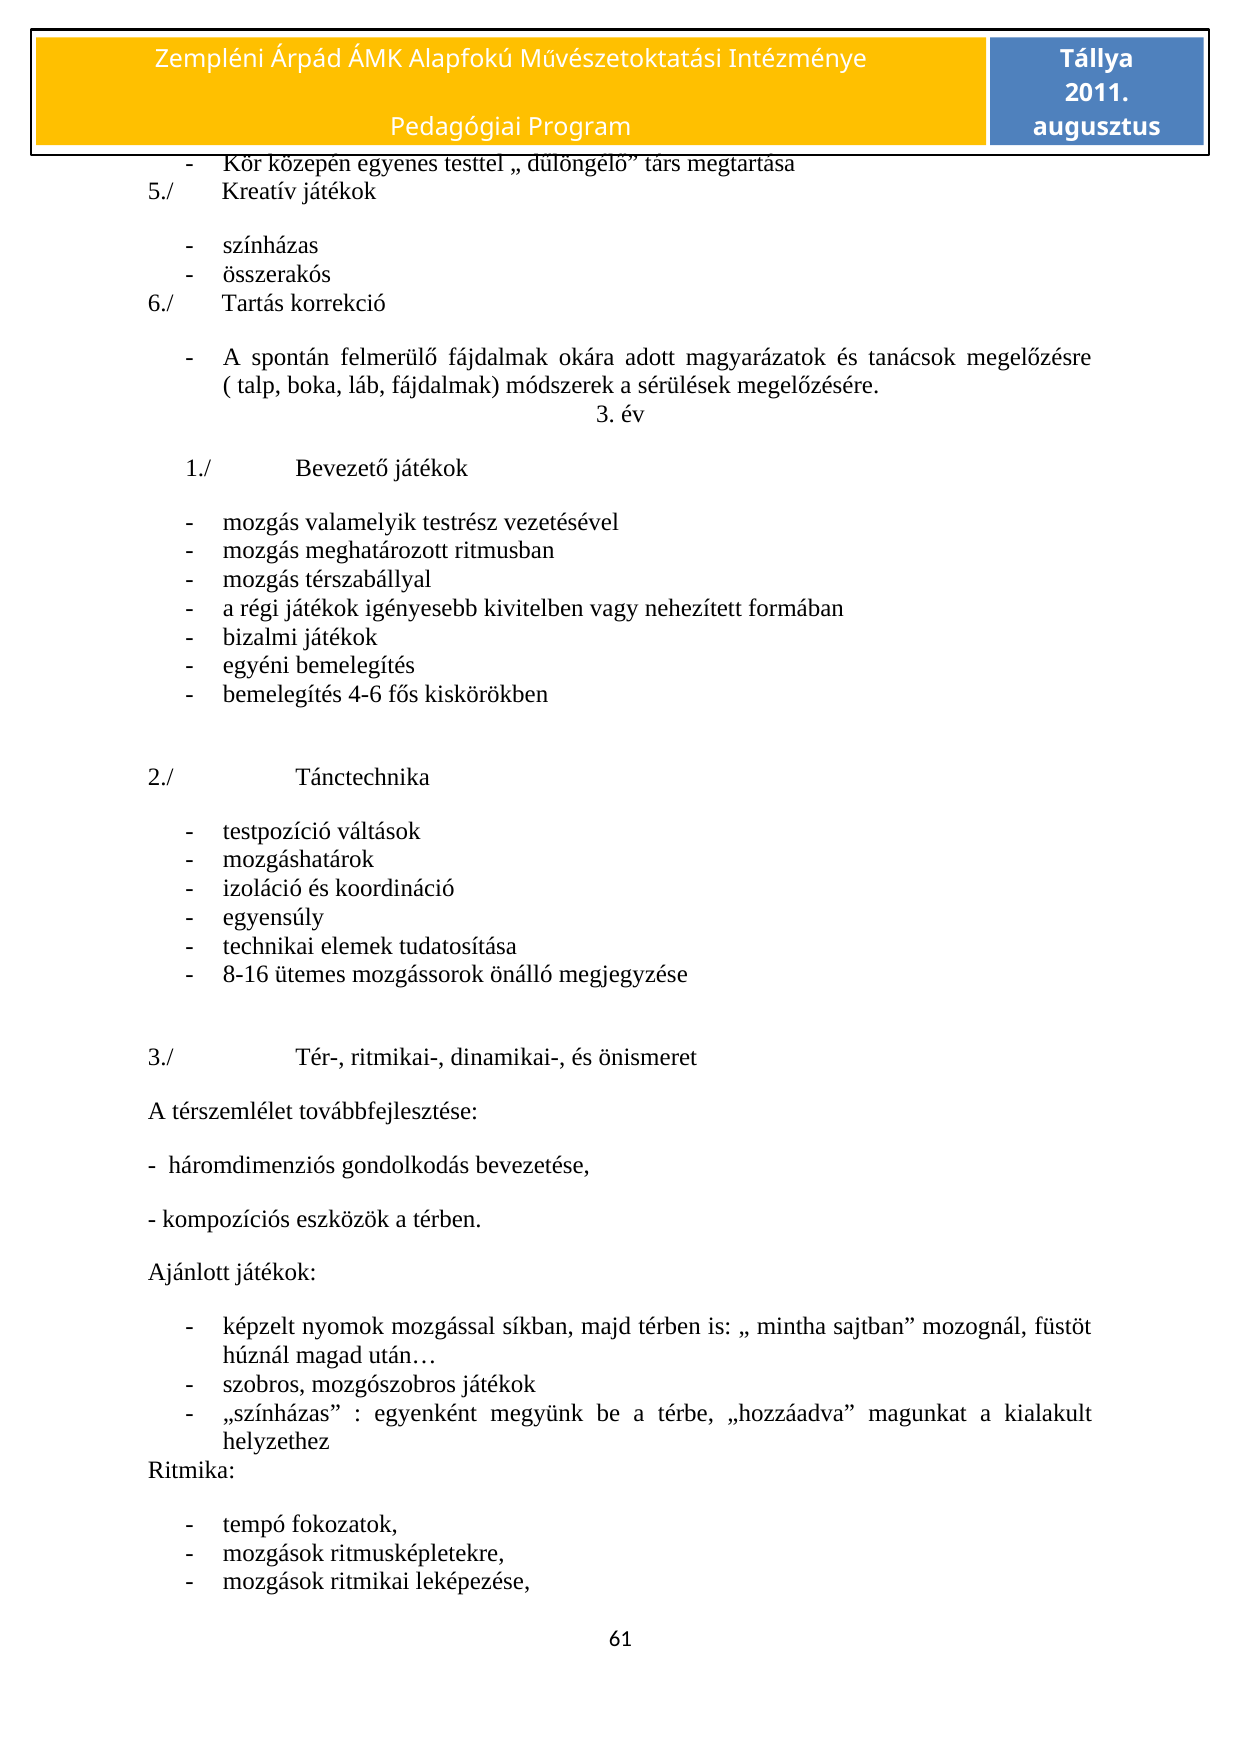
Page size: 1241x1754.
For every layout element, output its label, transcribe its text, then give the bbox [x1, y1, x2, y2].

list egyensúly [185, 902, 1093, 931]
list Kör közepén egyenes testtel „ dűlöngélő” társ megtartása [185, 148, 1093, 176]
text - háromdimenziós gondolkodás bevezetése, [148, 1150, 1093, 1178]
list izoláció és koordináció [185, 873, 1093, 902]
list mozgás valamelyik testrész vezetésével [185, 507, 1093, 536]
list mozgások ritmusképletekre, [185, 1538, 1093, 1566]
text Ajánlott játékok: [148, 1257, 1093, 1286]
text 6./ Tartás korrekció [148, 288, 1093, 316]
text 3. év [148, 399, 1093, 428]
list technikai elemek tudatosítása [185, 931, 1093, 959]
list szobros, mozgószobros játékok [185, 1369, 1093, 1398]
list mozgások ritmikai leképezése, [185, 1566, 1093, 1595]
list mozgás meghatározott ritmusban [185, 536, 1093, 564]
text - kompozíciós eszközök a térben. [148, 1204, 1093, 1232]
text 2./ Tánctechnika [148, 762, 1093, 791]
list egyéni bemelegítés [185, 651, 1093, 679]
list mozgáshatárok [185, 844, 1093, 873]
list testpozíció váltások [185, 816, 1093, 844]
list 8-16 ütemes mozgássorok önálló megjegyzése [185, 959, 1093, 988]
text 5./ Kreatív játékok [148, 176, 1093, 205]
text A térszemlélet továbbfejlesztése: [148, 1096, 1093, 1125]
list bizalmi játékok [185, 622, 1093, 651]
list a régi játékok igényesebb kivitelben vagy nehezített formában [185, 593, 1093, 622]
list mozgás térszabállyal [185, 564, 1093, 593]
text 1./ Bevezető játékok [185, 453, 1093, 482]
list „színházas” : egyenként megyünk be a térbe, „hozzáadva” magunkat a kialakult helyzethez [185, 1398, 1093, 1455]
list összerakós [185, 259, 1093, 288]
list színházas [185, 230, 1093, 259]
text 3./ Tér-, ritmikai-, dinamikai-, és önismeret [148, 1042, 1093, 1071]
list bemelegítés 4-6 fős kiskörökben [185, 679, 1093, 708]
list képzelt nyomok mozgással síkban, majd térben is: „ mintha sajtban” mozognál, füstöt húznál magad után… [185, 1311, 1093, 1369]
list A spontán felmerülő fájdalmak okára adott magyarázatok és tanácsok megelőzésre ( talp, boka, láb, fájdalmak) módszerek a sérülések megelőzésére. [185, 342, 1093, 399]
list tempó fokozatok, [185, 1509, 1093, 1538]
text Ritmika: [148, 1455, 1093, 1484]
